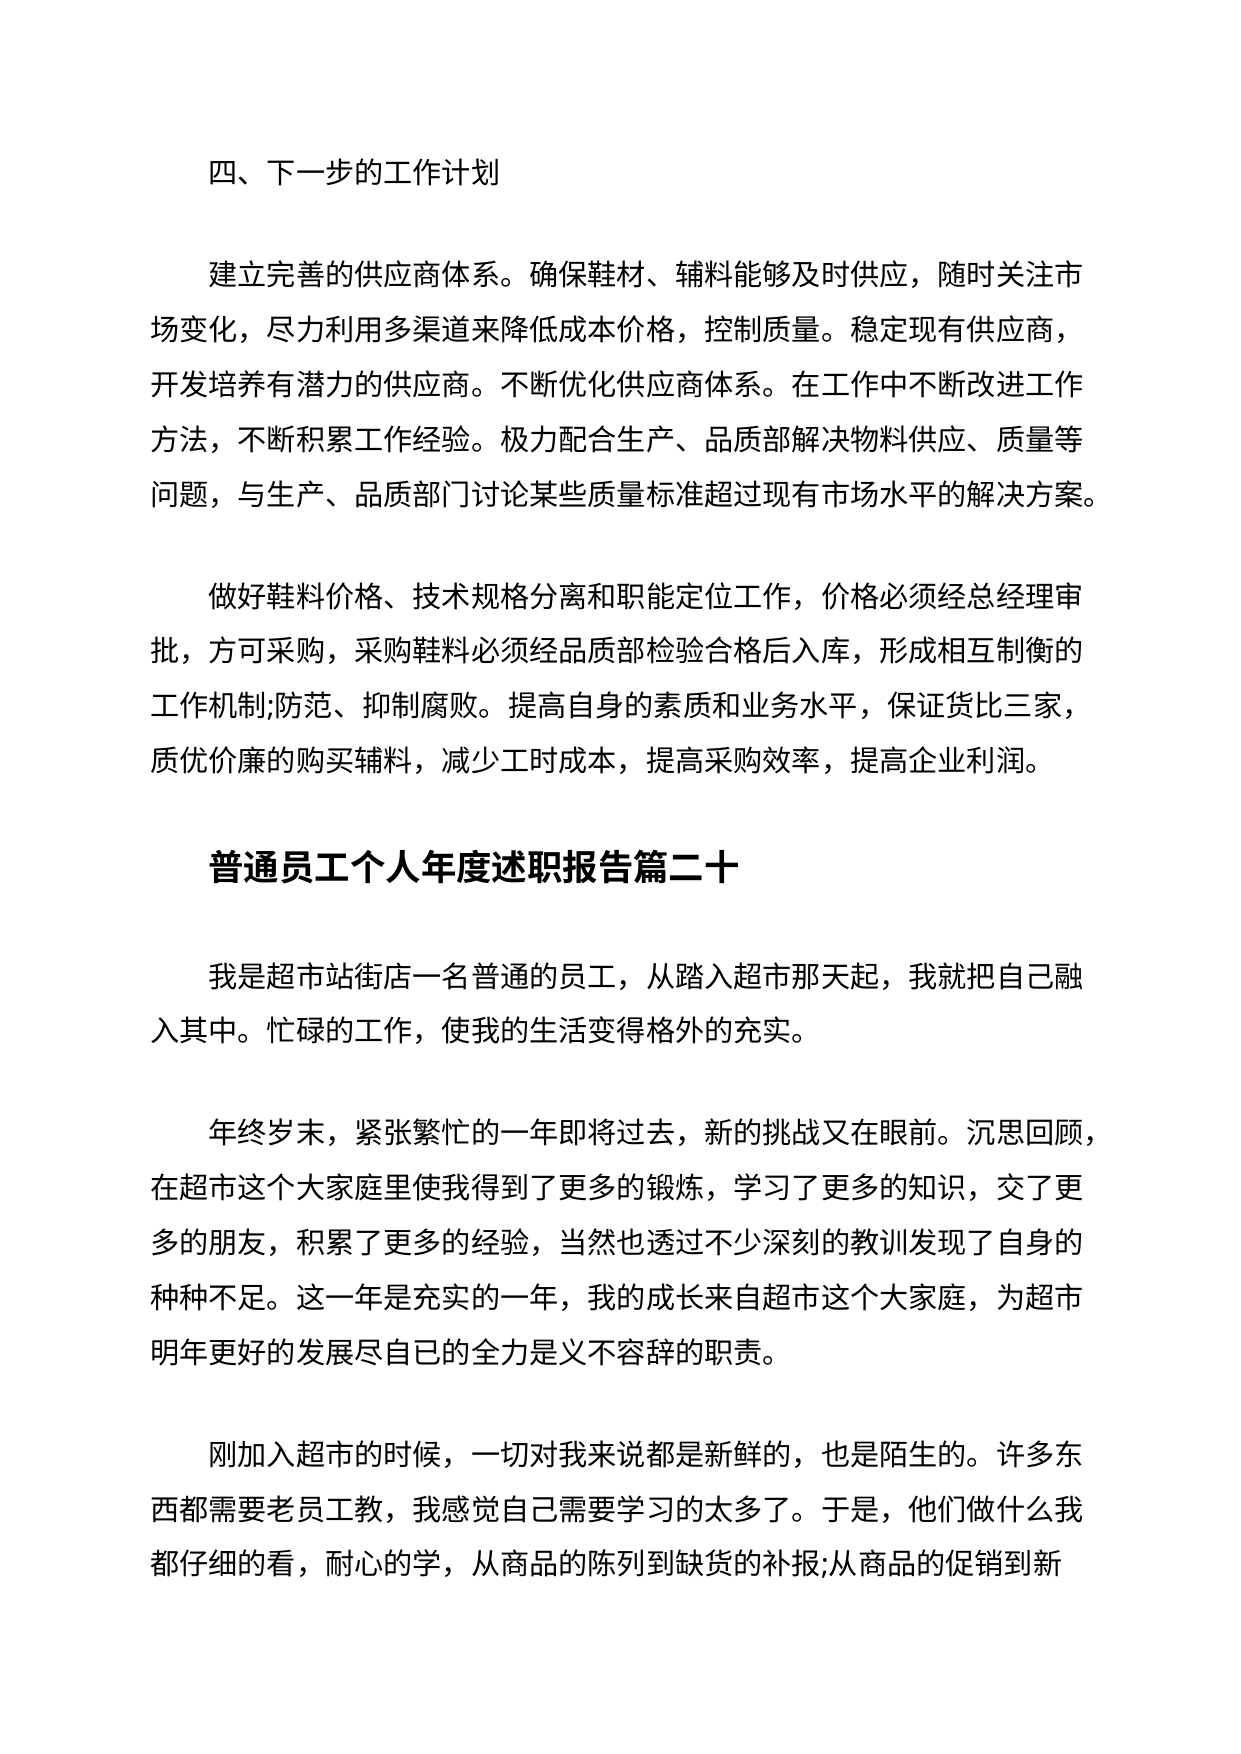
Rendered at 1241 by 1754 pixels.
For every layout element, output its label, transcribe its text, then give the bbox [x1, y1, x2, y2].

text 我是超市站街店一名普通的员工，从踏入超市那天起，我就把自己融入其中。忙碌的工作，使我的生活变得格外的充实。 [150, 953, 1090, 1050]
text 年终岁末，紧张繁忙的一年即将过去，新的挑战又在眼前。沉思回顾，在超市这个大家庭里使我得到了更多的锻炼，学习了更多的知识，交了更多的朋友，积累了更多的经验，当然也透过不少深刻的教训发现了自身的种种不足。这一年是充实的一年，我的成长来自超市这个大家庭，为超市明年更好的发展尽自已的全力是义不容辞的职责。 [150, 1110, 1090, 1372]
text 建立完善的供应商体系。确保鞋材、辅料能够及时供应，随时关注市场变化，尽力利用多渠道来降低成本价格，控制质量。稳定现有供应商，开发培养有潜力的供应商。不断优化供应商体系。在工作中不断改进工作方法，不断积累工作经验。极力配合生产、品质部解决物料供应、质量等问题，与生产、品质部门讨论某些质量标准超过现有市场水平的解决方案。 [150, 252, 1090, 514]
text 做好鞋料价格、技术规格分离和职能定位工作，价格必须经总经理审批，方可采购，采购鞋料必须经品质部检验合格后入库，形成相互制衡的工作机制;防范、抑制腐败。提高自身的素质和业务水平，保证货比三家，质优价廉的购买辅料，减少工时成本，提高采购效率，提高企业利润。 [150, 573, 1090, 780]
text 四、下一步的工作计划 [150, 150, 1090, 192]
text 普通员工个人年度述职报告篇二十 [150, 840, 1090, 891]
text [150, 1431, 1090, 1583]
